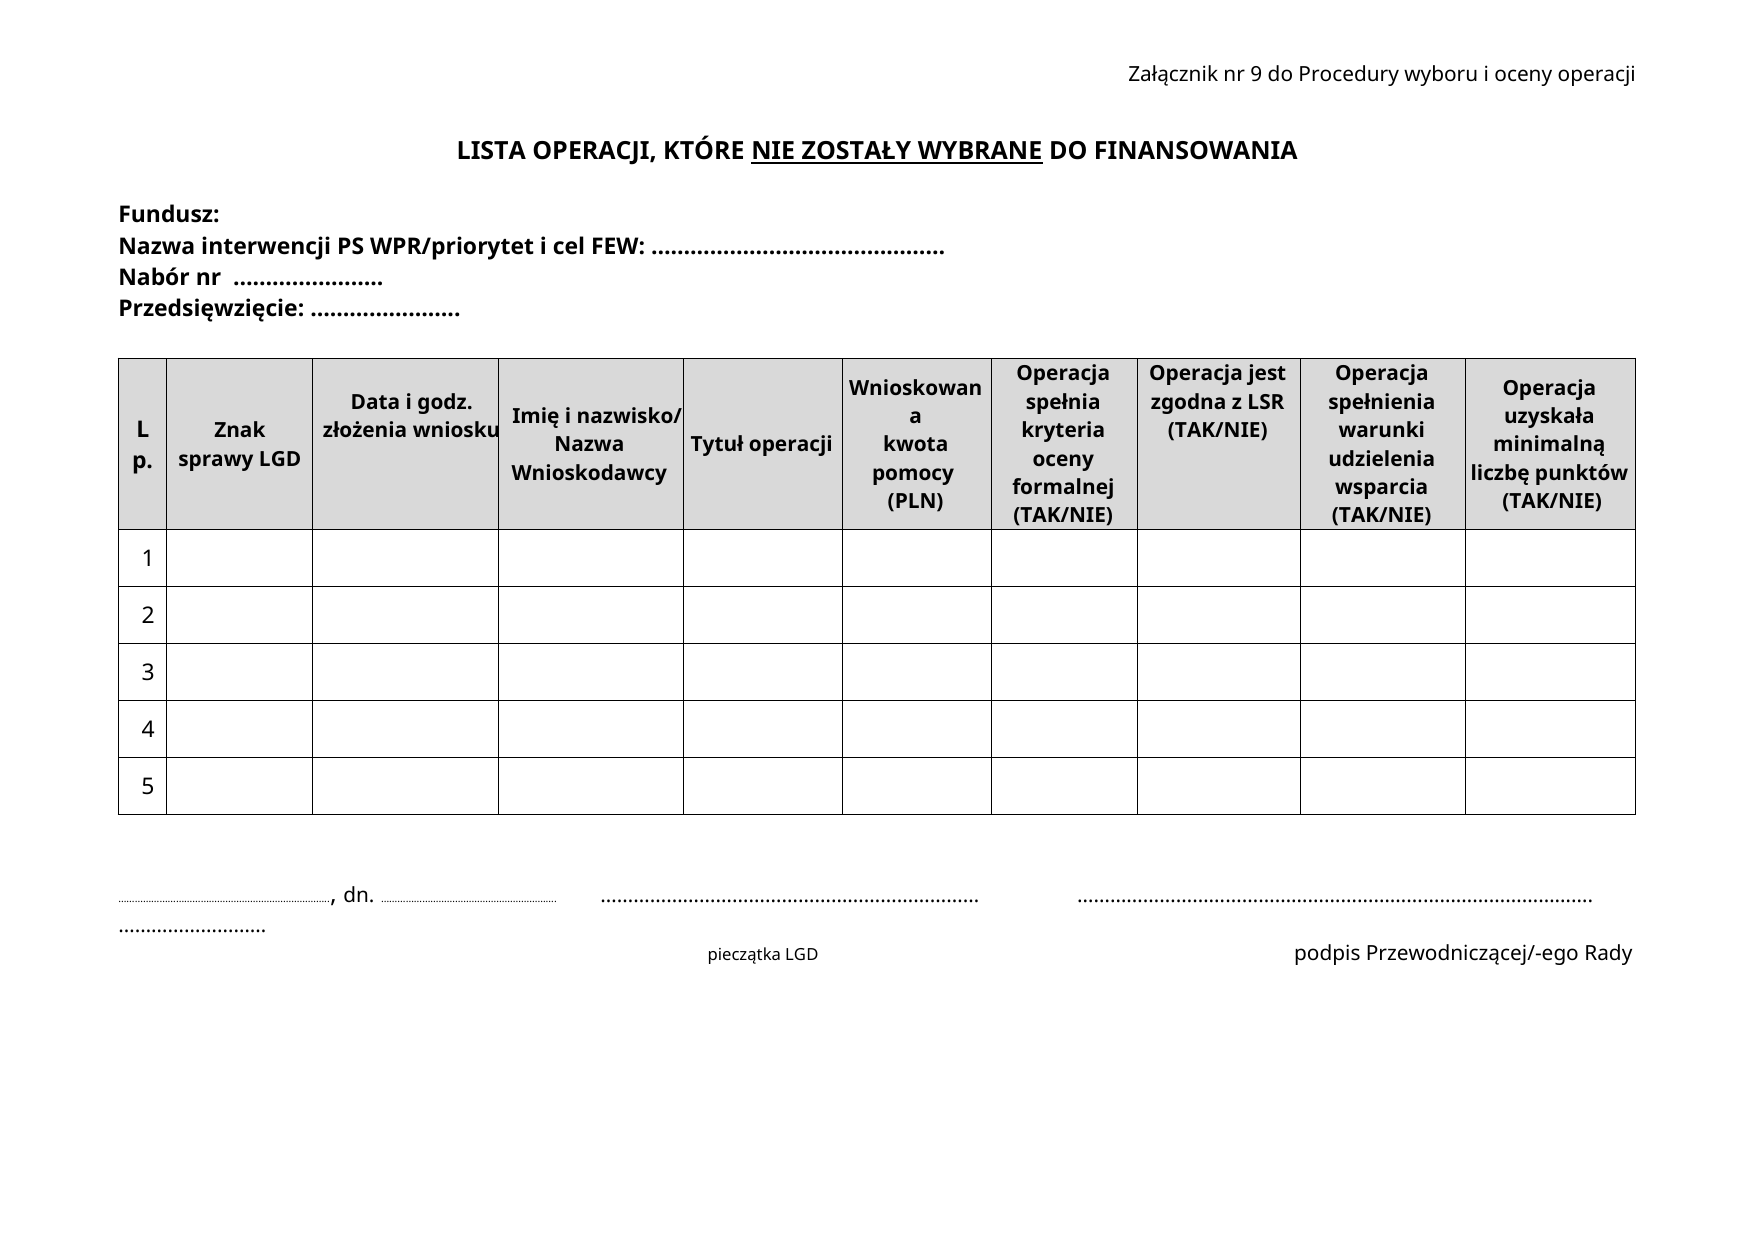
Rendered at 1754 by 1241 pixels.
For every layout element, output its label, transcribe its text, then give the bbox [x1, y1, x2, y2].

table_cell [1301, 758, 1465, 814]
table_header Operacja spełnienia warunki udzielenia wsparcia (TAK/NIE) [1301, 359, 1465, 529]
table_cell [992, 701, 1137, 757]
table_cell [1466, 644, 1635, 700]
table_header Znak sprawy LGD [167, 359, 312, 529]
table_cell [167, 587, 312, 643]
table_cell [843, 758, 991, 814]
text Fundusz: [118, 198, 1636, 229]
table_cell [684, 701, 842, 757]
table_header Lp. [119, 359, 166, 529]
table_cell [499, 644, 683, 700]
table_cell [167, 758, 312, 814]
table_cell 3 [119, 644, 166, 700]
table_cell [1466, 758, 1635, 814]
table_cell [499, 701, 683, 757]
table_cell [992, 587, 1137, 643]
text Nazwa interwencji PS WPR/priorytet i cel FEW: ……………………………………… [118, 229, 1636, 261]
table_cell [992, 530, 1137, 586]
table_cell [499, 530, 683, 586]
table_cell [1138, 701, 1300, 757]
table_cell [1138, 530, 1300, 586]
table_cell [843, 530, 991, 586]
table_cell [499, 587, 683, 643]
table_cell 4 [119, 701, 166, 757]
table_header Wnioskowana kwota pomocy (PLN) [843, 359, 991, 529]
table_cell [313, 644, 498, 700]
table_cell [1138, 587, 1300, 643]
table_header Tytuł operacji [684, 359, 842, 529]
table_cell [313, 758, 498, 814]
table_cell [992, 758, 1137, 814]
table_cell [1301, 644, 1465, 700]
table_cell [499, 758, 683, 814]
table_cell [992, 644, 1137, 700]
table_header Operacja uzyskała minimalną liczbę punktów (TAK/NIE) [1466, 359, 1635, 529]
text Załącznik nr 9 do Procedury wyboru i oceny operacji [118, 59, 1636, 88]
table_cell [313, 701, 498, 757]
table_cell [684, 587, 842, 643]
table_cell 1 [119, 530, 166, 586]
table_cell 2 [119, 587, 166, 643]
table_header Operacja jest zgodna z LSR (TAK/NIE) [1138, 359, 1300, 529]
table_cell [1138, 758, 1300, 814]
table_cell [313, 530, 498, 586]
table_cell [167, 644, 312, 700]
text Nabór nr ………………….. [118, 261, 1636, 292]
table_cell [843, 587, 991, 643]
text LISTA OPERACJI, KTÓRE NIE ZOSTAŁY WYBRANE DO FINANSOWANIA [118, 133, 1636, 167]
table_cell [843, 644, 991, 700]
table_cell [843, 701, 991, 757]
text Przedsięwzięcie: ………………….. [118, 292, 1636, 323]
table_header Imię i nazwisko/ Nazwa Wnioskodawcy [499, 359, 683, 529]
text pieczątka LGD podpis Przewodniczącej/-ego Rady [118, 938, 1636, 967]
table_cell [167, 701, 312, 757]
table_cell [313, 587, 498, 643]
table_cell [1301, 587, 1465, 643]
table_cell [684, 644, 842, 700]
table_cell [684, 530, 842, 586]
table_cell [684, 758, 842, 814]
table_cell [1466, 530, 1635, 586]
table_cell [1301, 701, 1465, 757]
table_cell [1466, 587, 1635, 643]
table_cell 5 [119, 758, 166, 814]
table_cell [1301, 530, 1465, 586]
table_cell [1466, 701, 1635, 757]
table_header Operacja spełnia kryteria oceny formalnej (TAK/NIE) [992, 359, 1137, 529]
table_cell [1138, 644, 1300, 700]
table_cell [167, 530, 312, 586]
text ………………………………………………………………….., dn. ………………………………………………………. …………………………………………………………… ………………………………………………………………………………….……………………… [118, 876, 1636, 938]
table_header Data i godz. złożenia wniosku [313, 359, 498, 529]
